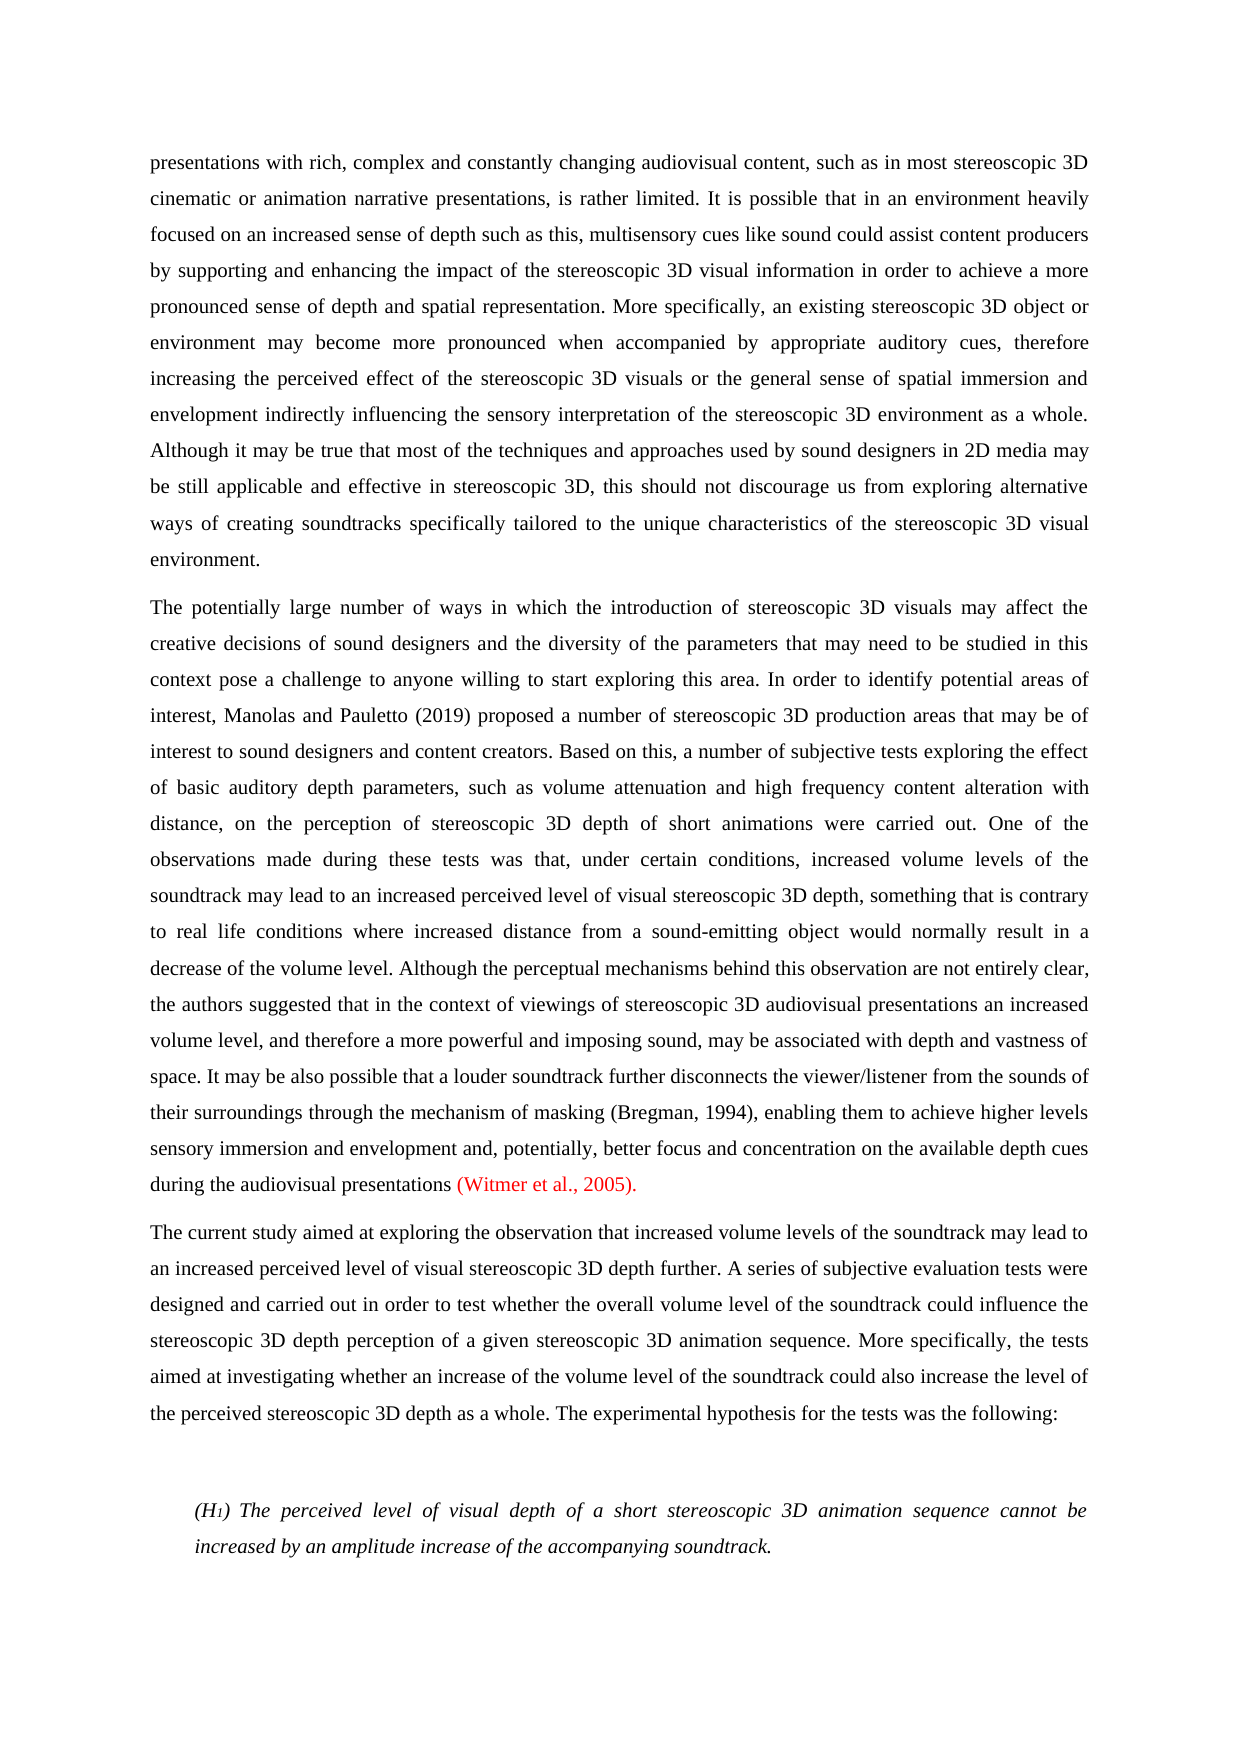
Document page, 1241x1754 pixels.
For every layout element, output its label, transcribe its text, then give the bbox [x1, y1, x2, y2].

text The current study aimed at exploring the observation that increased volume levels of the soundtrack may lead to an increased perceived level of visual stereoscopic 3D depth further. A series of subjective evaluation tests were designed and carried out in order to test whether the overall volume level of the soundtrack could influence the stereoscopic 3D depth perception of a given stereoscopic 3D animation sequence. More specifically, the tests aimed at investigating whether an increase of the volume level of the soundtrack could also increase the level of the perceived stereoscopic 3D depth as a whole. The experimental hypothesis for the tests was the following: [150, 1220, 1090, 1424]
text The potentially large number of ways in which the introduction of stereoscopic 3D visuals may affect the creative decisions of sound designers and the diversity of the parameters that may need to be studied in this context pose a challenge to anyone willing to start exploring this area. In order to identify potential areas of interest, Manolas and Pauletto (2019) proposed a number of stereoscopic 3D production areas that may be of interest to sound designers and content creators. Based on this, a number of subjective tests exploring the effect of basic auditory depth parameters, such as volume attenuation and high frequency content alteration with distance, on the perception of stereoscopic 3D depth of short animations were carried out. One of the observations made during these tests was that, under certain conditions, increased volume levels of the soundtrack may lead to an increased perceived level of visual stereoscopic 3D depth, something that is contrary to real life conditions where increased distance from a sound-emitting object would normally result in a decrease of the volume level. Although the perceptual mechanisms behind this observation are not entirely clear, the authors suggested that in the context of viewings of stereoscopic 3D audiovisual presentations an increased volume level, and therefore a more powerful and imposing sound, may be associated with depth and vastness of space. It may be also possible that a louder soundtrack further disconnects the viewer/listener from the sounds of their surroundings through the mechanism of masking (Bregman, 1994), enabling them to achieve higher levels sensory immersion and envelopment and, potentially, better focus and concentration on the available depth cues during the audiovisual presentations (Witmer et al., 2005). [150, 595, 1090, 1196]
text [150, 150, 1090, 571]
text (H1) The perceived level of visual depth of a short stereoscopic 3D animation sequence cannot be increased by an amplitude increase of the accompanying soundtrack. [194, 1497, 1090, 1558]
